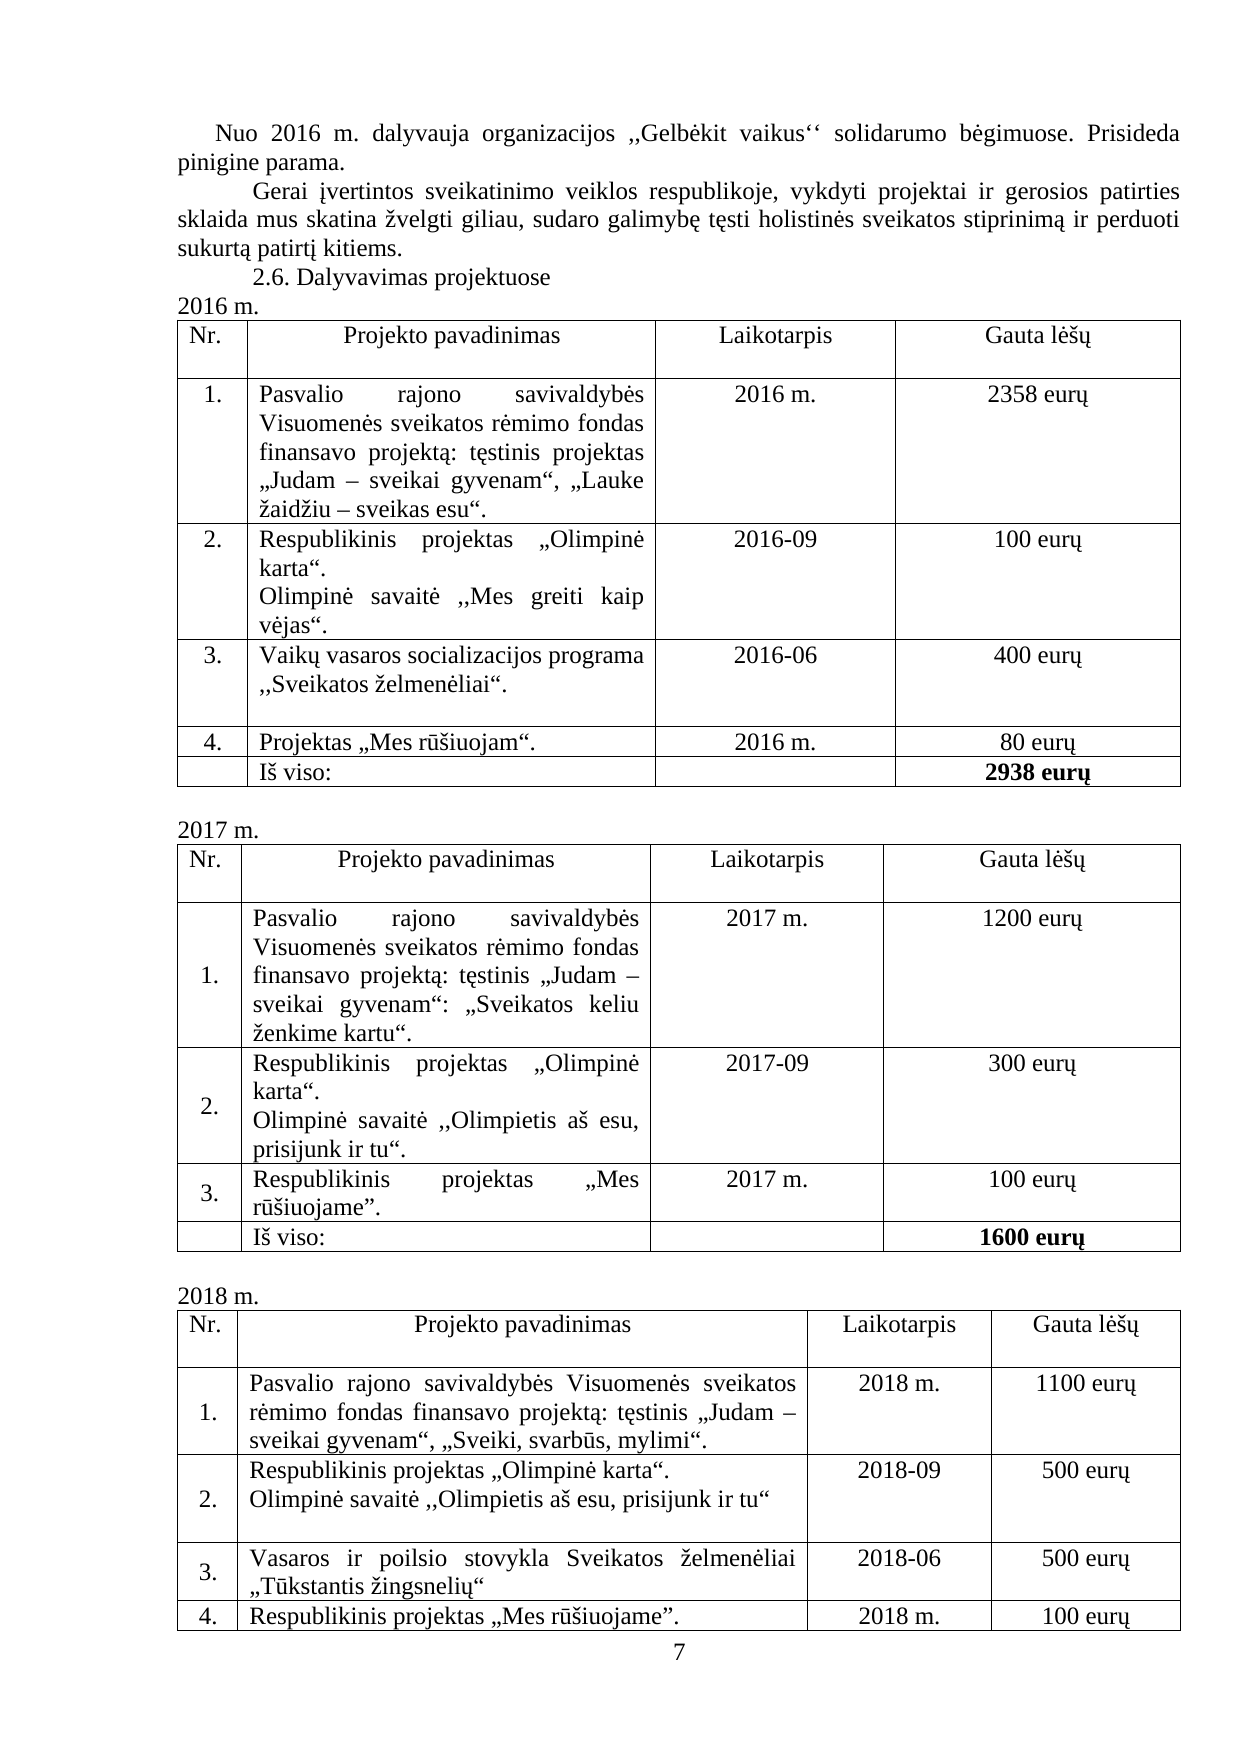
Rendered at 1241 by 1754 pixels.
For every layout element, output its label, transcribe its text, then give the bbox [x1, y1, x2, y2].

table_cell Vaikų vasaros socializacijos programa ,,Sveikatos želmenėliai“. [248, 640, 655, 726]
text 2017 m. [177, 816, 1181, 844]
table_cell Pasvalio rajono savivaldybės Visuomenės sveikatos rėmimo fondas finansavo projektą: tęstinis „Judam – sveikai gyvenam“, „Sveiki, svarbūs, mylimi“. [238, 1368, 807, 1454]
table_cell 400 eurų [896, 640, 1180, 726]
table_cell 500 eurų [992, 1543, 1180, 1600]
table_cell Laikotarpis [651, 845, 883, 902]
table_cell 100 eurų [884, 1164, 1180, 1221]
table_cell 100 eurų [896, 524, 1180, 639]
table_cell 2017 m. [651, 903, 883, 1047]
table_cell 3. [178, 1164, 241, 1221]
table_cell 2017 m. [651, 1164, 883, 1221]
table_cell 2016 m. [656, 727, 895, 756]
table_cell 1. [178, 1368, 237, 1454]
text 2018 m. [177, 1281, 1181, 1309]
table_cell 300 eurų [884, 1048, 1180, 1163]
table_header Projekto pavadinimas [248, 321, 655, 378]
table_cell Pasvalio rajono savivaldybės Visuomenės sveikatos rėmimo fondas finansavo projektą: tęstinis projektas „Judam – sveikai gyvenam“, „Lauke žaidžiu – sveikas esu“. [248, 379, 655, 523]
table_cell Respublikinis projektas „Mes rūšiuojame”. [242, 1164, 650, 1221]
table_cell 2016-06 [656, 640, 895, 726]
text Gerai įvertintos sveikatinimo veiklos respublikoje, vykdyti projektai ir gerosios patirties sklaida mus skatina žvelgti giliau, sudaro galimybę tęsti holistinės sveikatos stiprinimą ir perduoti sukurtą patirtį kitiems. [177, 176, 1181, 262]
text Nuo 2016 m. dalyvauja organizacijos ,,Gelbėkit vaikus‘‘ solidarumo bėgimuose. Prisideda pinigine parama. [177, 118, 1181, 176]
table_cell Iš viso: [248, 757, 655, 786]
table_cell 100 eurų [992, 1601, 1180, 1630]
table_cell 2. [178, 1455, 237, 1542]
table_cell 1. [178, 903, 241, 1047]
table_cell Respublikinis projektas „Olimpinė karta“. Olimpinė savaitė ,,Olimpietis aš esu, prisijunk ir tu“ [238, 1455, 807, 1542]
table_cell 2358 eurų [896, 379, 1180, 523]
table_cell Gauta lėšų [992, 1311, 1180, 1367]
table_header Nr. [178, 321, 247, 378]
table_header Laikotarpis [656, 321, 895, 378]
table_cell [238, 1601, 807, 1630]
table_cell 2016 m. [656, 379, 895, 523]
table_cell Projektas „Mes rūšiuojam“. [248, 727, 655, 756]
text 2016 m. [177, 291, 1181, 319]
table_cell 2. [178, 524, 247, 639]
table_cell Nr. [178, 845, 241, 902]
table_cell Pasvalio rajono savivaldybės Visuomenės sveikatos rėmimo fondas finansavo projektą: tęstinis „Judam – sveikai gyvenam“: „Sveikatos keliu ženkime kartu“. [242, 903, 650, 1047]
table_cell 1200 eurų [884, 903, 1180, 1047]
table_cell 2018-06 [808, 1543, 991, 1600]
table_cell Respublikinis projektas „Olimpinė karta“. Olimpinė savaitė ,,Mes greiti kaip vėjas“. [248, 524, 655, 639]
table_cell 80 eurų [896, 727, 1180, 756]
table_cell 500 eurų [992, 1455, 1180, 1542]
table_cell Vasaros ir poilsio stovykla Sveikatos želmenėliai „Tūkstantis žingsnelių“ [238, 1543, 807, 1600]
table_cell Projekto pavadinimas [238, 1311, 807, 1367]
table_cell Nr. [178, 1311, 237, 1367]
text 2.6. Dalyvavimas projektuose [177, 262, 1181, 291]
table_cell Laikotarpis [808, 1311, 991, 1367]
table_cell 1. [178, 379, 247, 523]
table_cell 4. [178, 727, 247, 756]
table_cell 1600 eurų [884, 1222, 1180, 1251]
table_cell 2018 m. [808, 1368, 991, 1454]
table_cell [656, 757, 895, 786]
table_cell Gauta lėšų [884, 845, 1180, 902]
table_cell 2938 eurų [896, 757, 1180, 786]
table_cell [178, 757, 247, 786]
table_cell Projekto pavadinimas [242, 845, 650, 902]
table_cell [178, 1222, 241, 1251]
table_cell 4. [178, 1601, 237, 1630]
table_cell 2. [178, 1048, 241, 1163]
table_cell Iš viso: [242, 1222, 650, 1251]
table_cell 2018 m. [808, 1601, 991, 1630]
table_cell 2016-09 [656, 524, 895, 639]
table_header Gauta lėšų [896, 321, 1180, 378]
table_cell 3. [178, 1543, 237, 1600]
table_cell Respublikinis projektas „Olimpinė karta“. Olimpinė savaitė ,,Olimpietis aš esu, prisijunk ir tu“. [242, 1048, 650, 1163]
table_cell 3. [178, 640, 247, 726]
table_cell [651, 1222, 883, 1251]
table_cell 2018-09 [808, 1455, 991, 1542]
table_cell 1100 eurų [992, 1368, 1180, 1454]
table_cell 2017-09 [651, 1048, 883, 1163]
